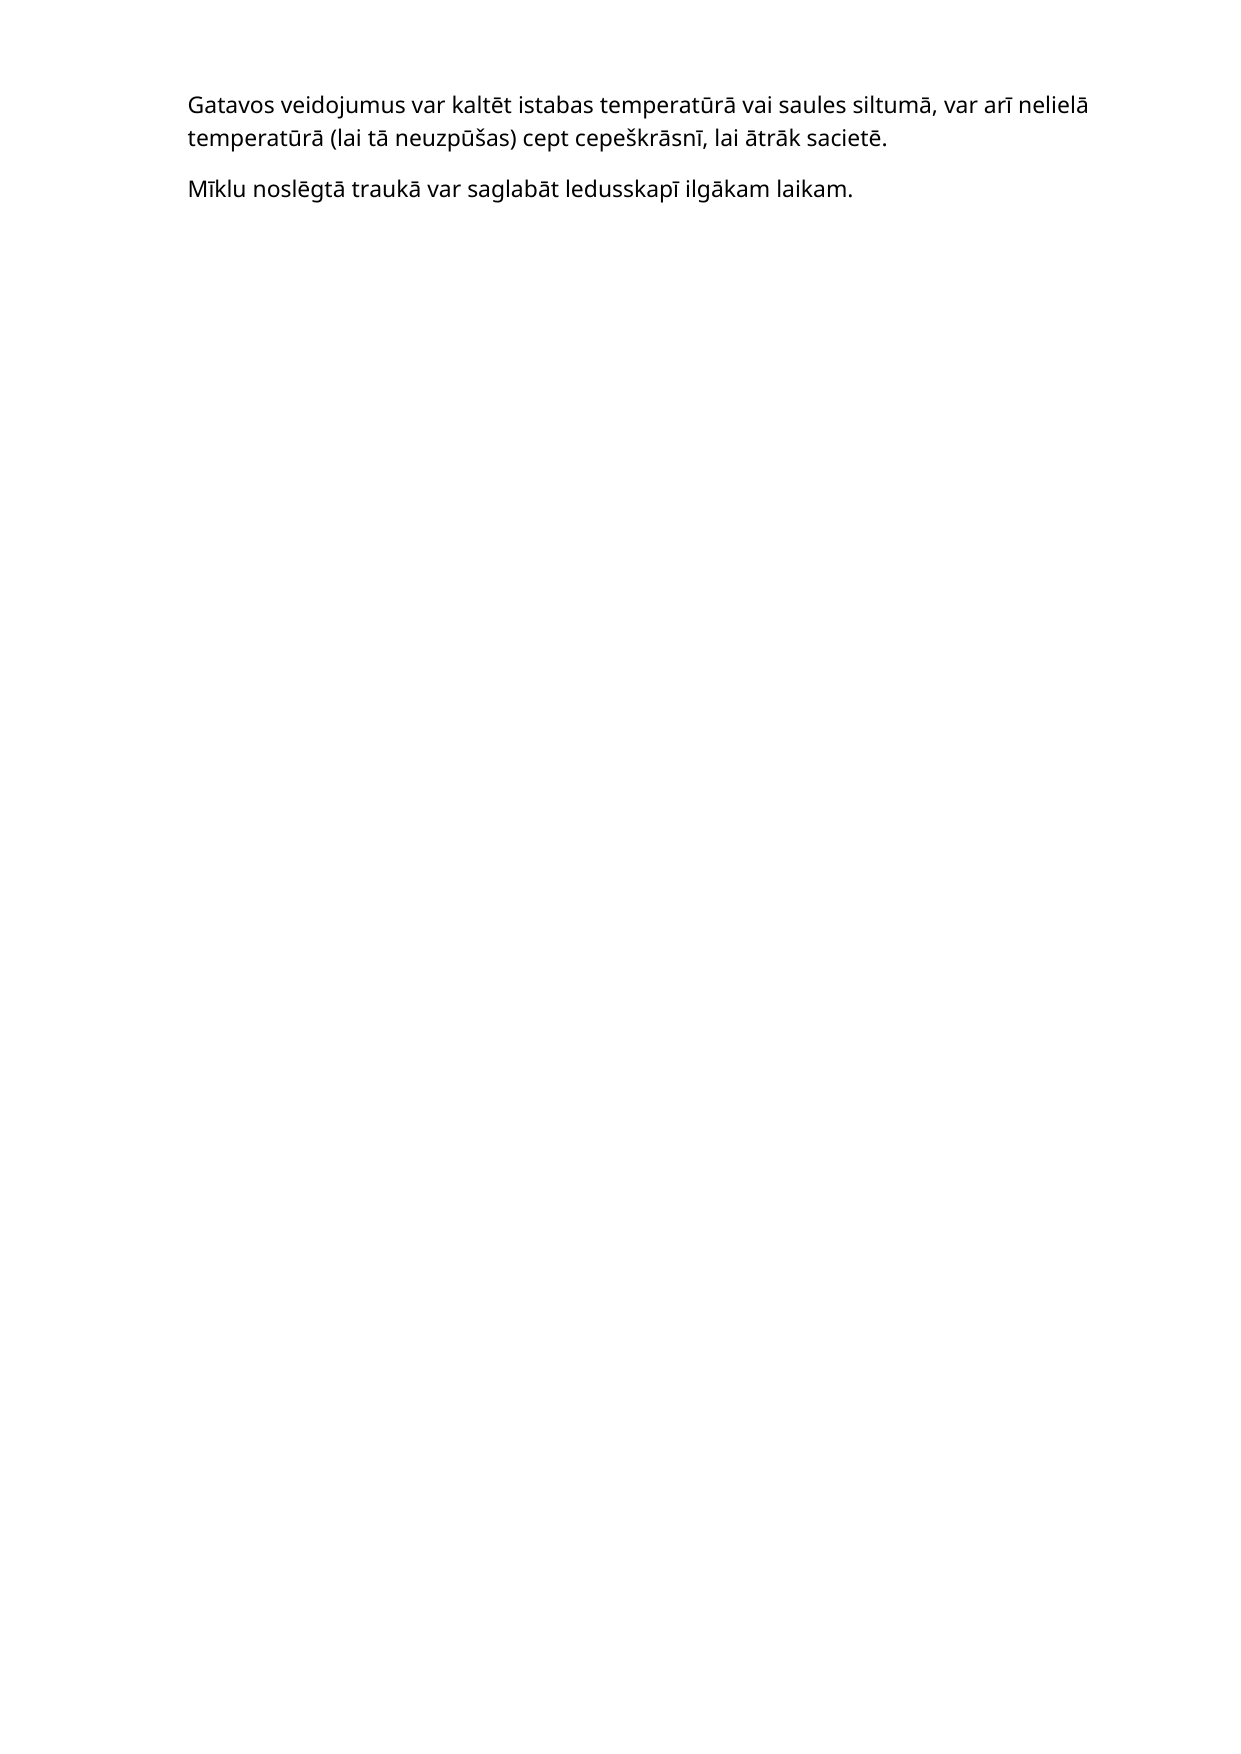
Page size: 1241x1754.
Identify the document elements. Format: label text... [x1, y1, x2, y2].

text Gatavos veidojumus var kaltēt istabas temperatūrā vai saules siltumā, var arī nelielā temperatūrā (lai tā neuzpūšas) cept cepeškrāsnī, lai ātrāk sacietē. [187, 89, 1107, 154]
text Mīklu noslēgtā traukā var saglabāt ledusskapī ilgākam laikam. [187, 173, 1107, 204]
